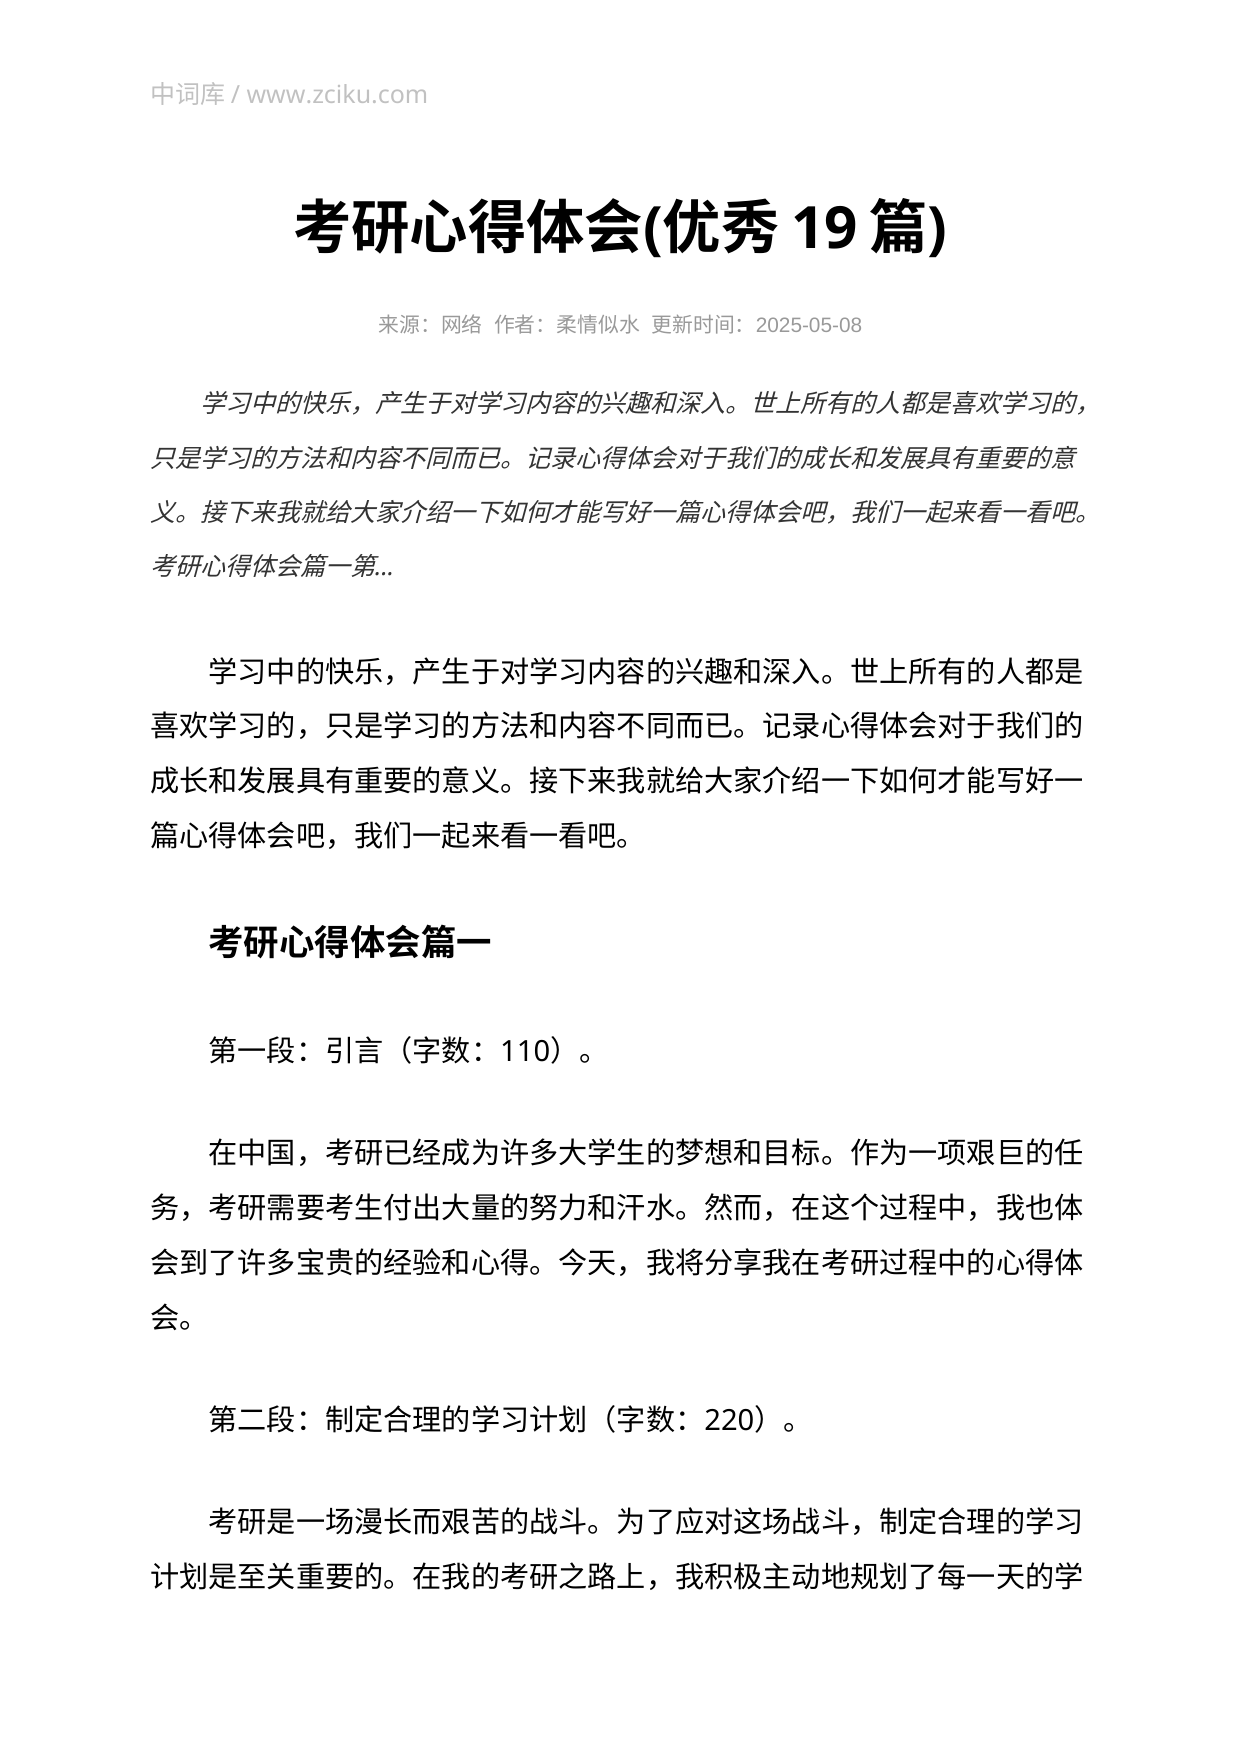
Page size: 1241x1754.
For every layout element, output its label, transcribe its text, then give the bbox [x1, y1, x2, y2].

text 学习中的快乐，产生于对学习内容的兴趣和深入。世上所有的人都是喜欢学习的，只是学习的方法和内容不同而已。记录心得体会对于我们的成长和发展具有重要的意义。接下来我就给大家介绍一下如何才能写好一篇心得体会吧，我们一起来看一看吧。 [150, 648, 1090, 855]
text 第一段：引言（字数：110）。 [150, 1028, 1090, 1070]
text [150, 1498, 1090, 1596]
text 在中国，考研已经成为许多大学生的梦想和目标。作为一项艰巨的任务，考研需要考生付出大量的努力和汗水。然而，在这个过程中，我也体会到了许多宝贵的经验和心得。今天，我将分享我在考研过程中的心得体会。 [150, 1130, 1090, 1337]
text 学习中的快乐，产生于对学习内容的兴趣和深入。世上所有的人都是喜欢学习的，只是学习的方法和内容不同而已。记录心得体会对于我们的成长和发展具有重要的意义。接下来我就给大家介绍一下如何才能写好一篇心得体会吧，我们一起来看一看吧。考研心得体会篇一第... [150, 384, 1090, 583]
text 来源：网络 作者：柔情似水 更新时间：2025-05-08 [150, 313, 1090, 337]
text 第二段：制定合理的学习计划（字数：220）。 [150, 1396, 1090, 1439]
subtitle 考研心得体会(优秀19篇) [150, 181, 1090, 266]
text 考研心得体会篇一 [150, 914, 1090, 966]
